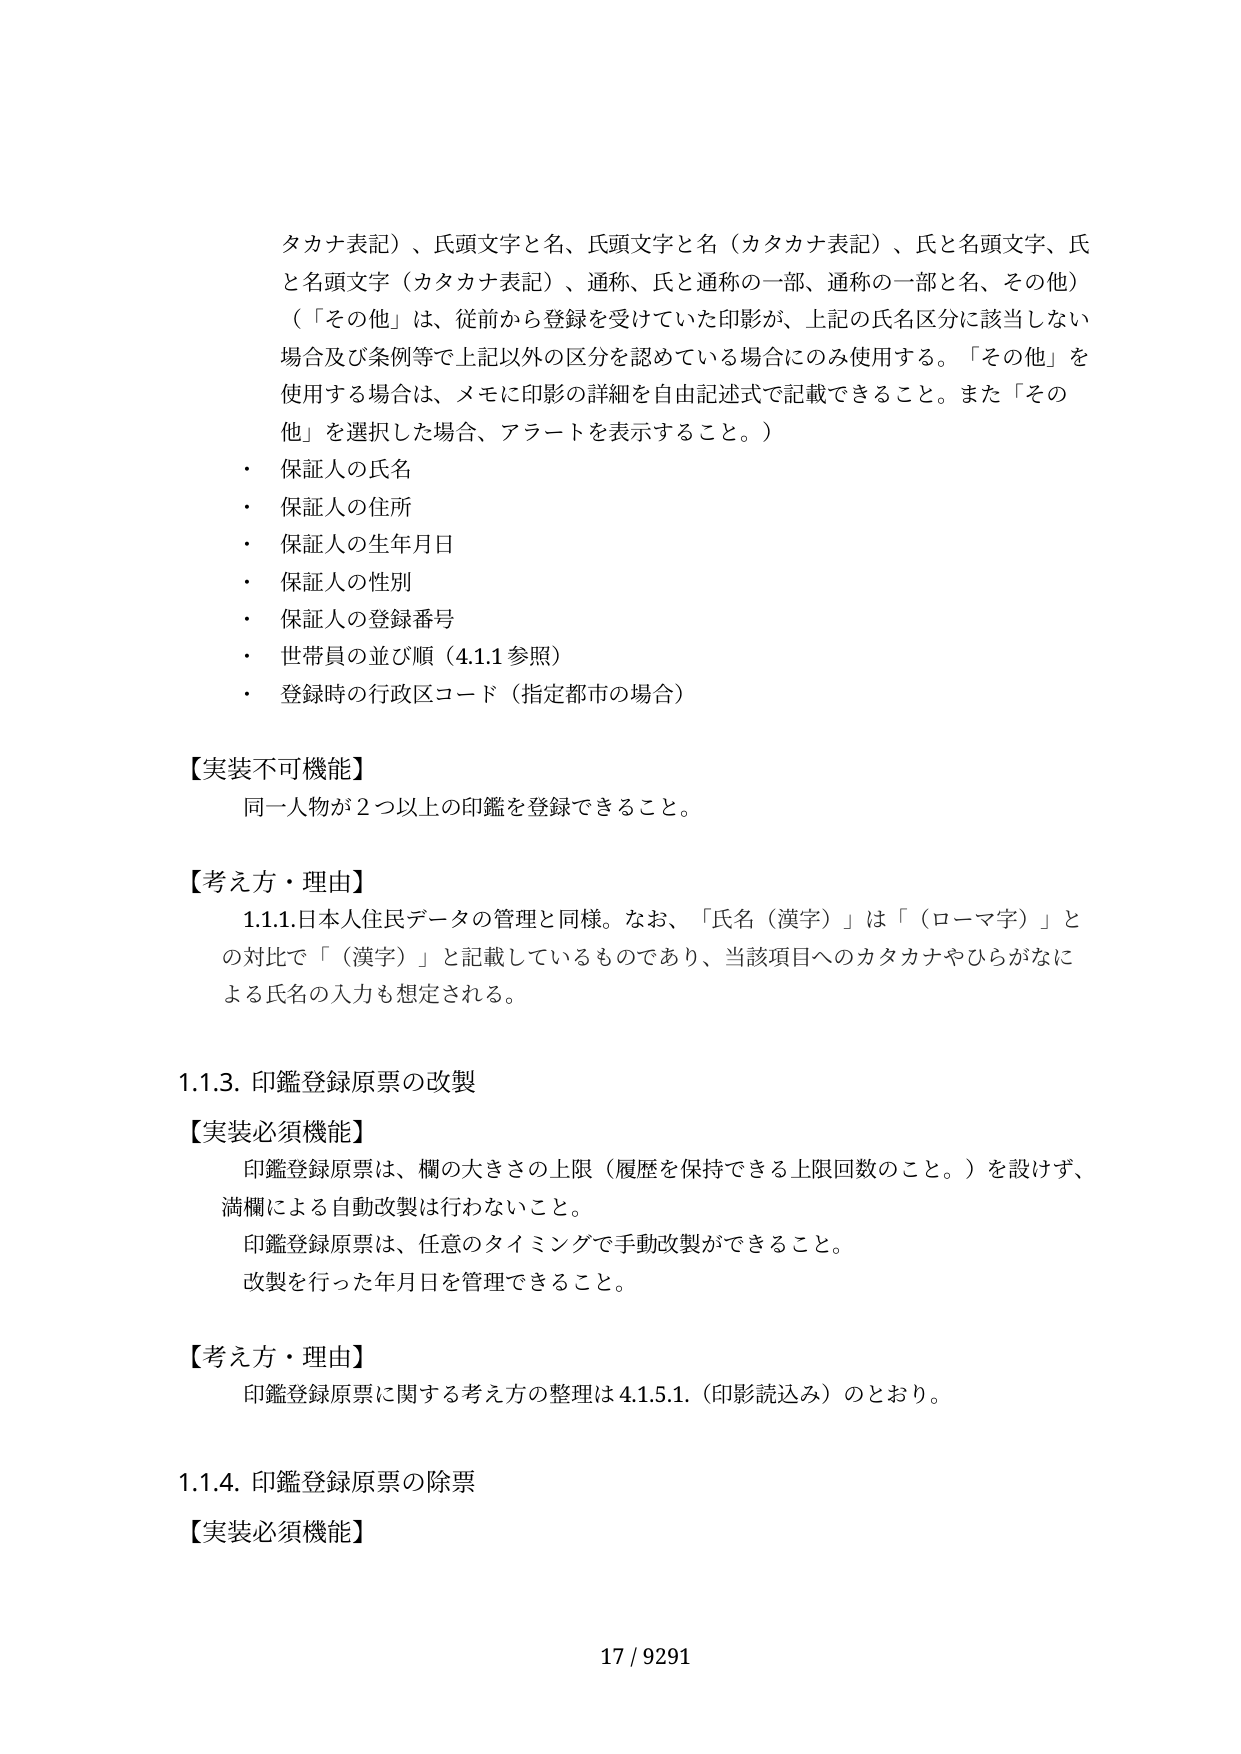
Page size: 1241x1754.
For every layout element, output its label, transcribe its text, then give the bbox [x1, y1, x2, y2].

list 保証人の氏名 [236, 449, 1092, 487]
text 印鑑登録原票は、欄の大きさの上限（履歴を保持できる上限回数のこと。）を設けず、満欄による自動改製は行わないこと。 [221, 1149, 1092, 1224]
text 【考え方・理由】 [177, 1337, 1092, 1374]
text 【実装必須機能】 [177, 1512, 1092, 1549]
text 【考え方・理由】 [177, 862, 1092, 899]
text 印鑑登録原票に関する考え方の整理は4.1.5.1.（印影読込み）のとおり。 [221, 1374, 1092, 1412]
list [236, 224, 1092, 449]
subtitle 印鑑登録原票の改製 [177, 1062, 1092, 1099]
text 印鑑登録原票は、任意のタイミングで手動改製ができること。 [221, 1224, 1092, 1262]
text 1.1.1.日本人住民データの管理と同様。なお、「氏名（漢字）」は「（ローマ字）」との対比で「（漢字）」と記載しているものであり、当該項目へのカタカナやひらがなによる氏名の入力も想定される。 [221, 899, 1092, 1012]
list 保証人の登録番号 [236, 599, 1092, 637]
text 【実装必須機能】 [177, 1112, 1092, 1149]
list 保証人の生年月日 [236, 524, 1092, 562]
text 同一人物が２つ以上の印鑑を登録できること。 [177, 787, 1092, 824]
text 【実装不可機能】 [177, 749, 1092, 787]
list 保証人の住所 [236, 487, 1092, 524]
text 改製を行った年月日を管理できること。 [221, 1262, 1092, 1299]
list 登録時の行政区コード（指定都市の場合） [236, 674, 1092, 712]
list 世帯員の並び順（4.1.1参照） [236, 637, 1092, 674]
subtitle 印鑑登録原票の除票 [177, 1462, 1092, 1499]
list 保証人の性別 [236, 562, 1092, 599]
